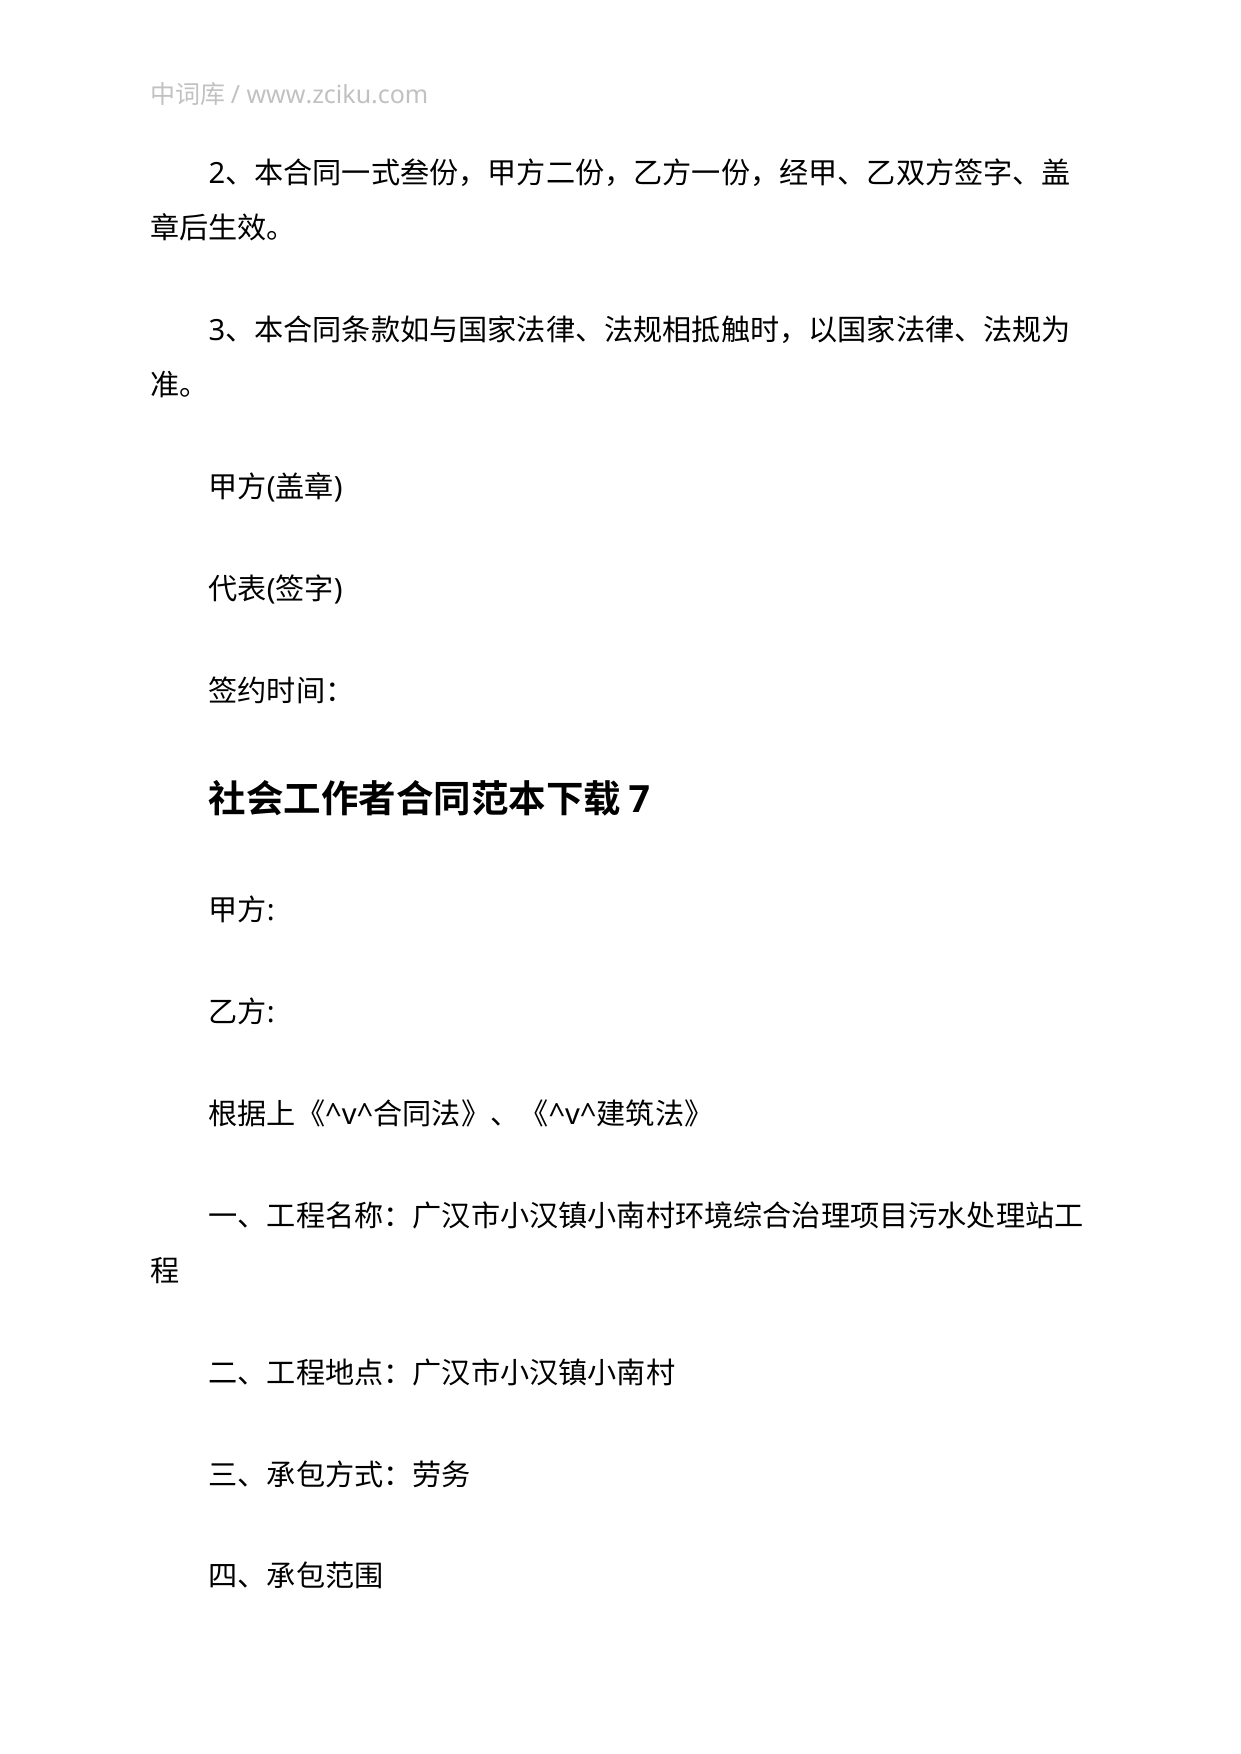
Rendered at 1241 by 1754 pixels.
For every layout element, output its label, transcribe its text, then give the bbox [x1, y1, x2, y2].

text 甲方: [150, 887, 1090, 929]
text 签约时间： [150, 667, 1090, 710]
text 3、本合同条款如与国家法律、法规相抵触时，以国家法律、法规为准。 [150, 307, 1090, 404]
text 根据上《^v^合同法》、《^v^建筑法》 [150, 1091, 1090, 1133]
text 社会工作者合同范本下载7 [150, 769, 1090, 824]
text 乙方: [150, 989, 1090, 1031]
text 一、工程名称：广汉市小汉镇小南村环境综合治理项目污水处理站工程 [150, 1193, 1090, 1290]
text 代表(签字) [150, 566, 1090, 608]
text 四、承包范围 [150, 1553, 1090, 1595]
text 甲方(盖章) [150, 463, 1090, 506]
text 二、工程地点：广汉市小汉镇小南村 [150, 1349, 1090, 1392]
text 2、本合同一式叁份，甲方二份，乙方一份，经甲、乙双方签字、盖章后生效。 [150, 150, 1090, 247]
text 三、承包方式：劳务 [150, 1451, 1090, 1493]
